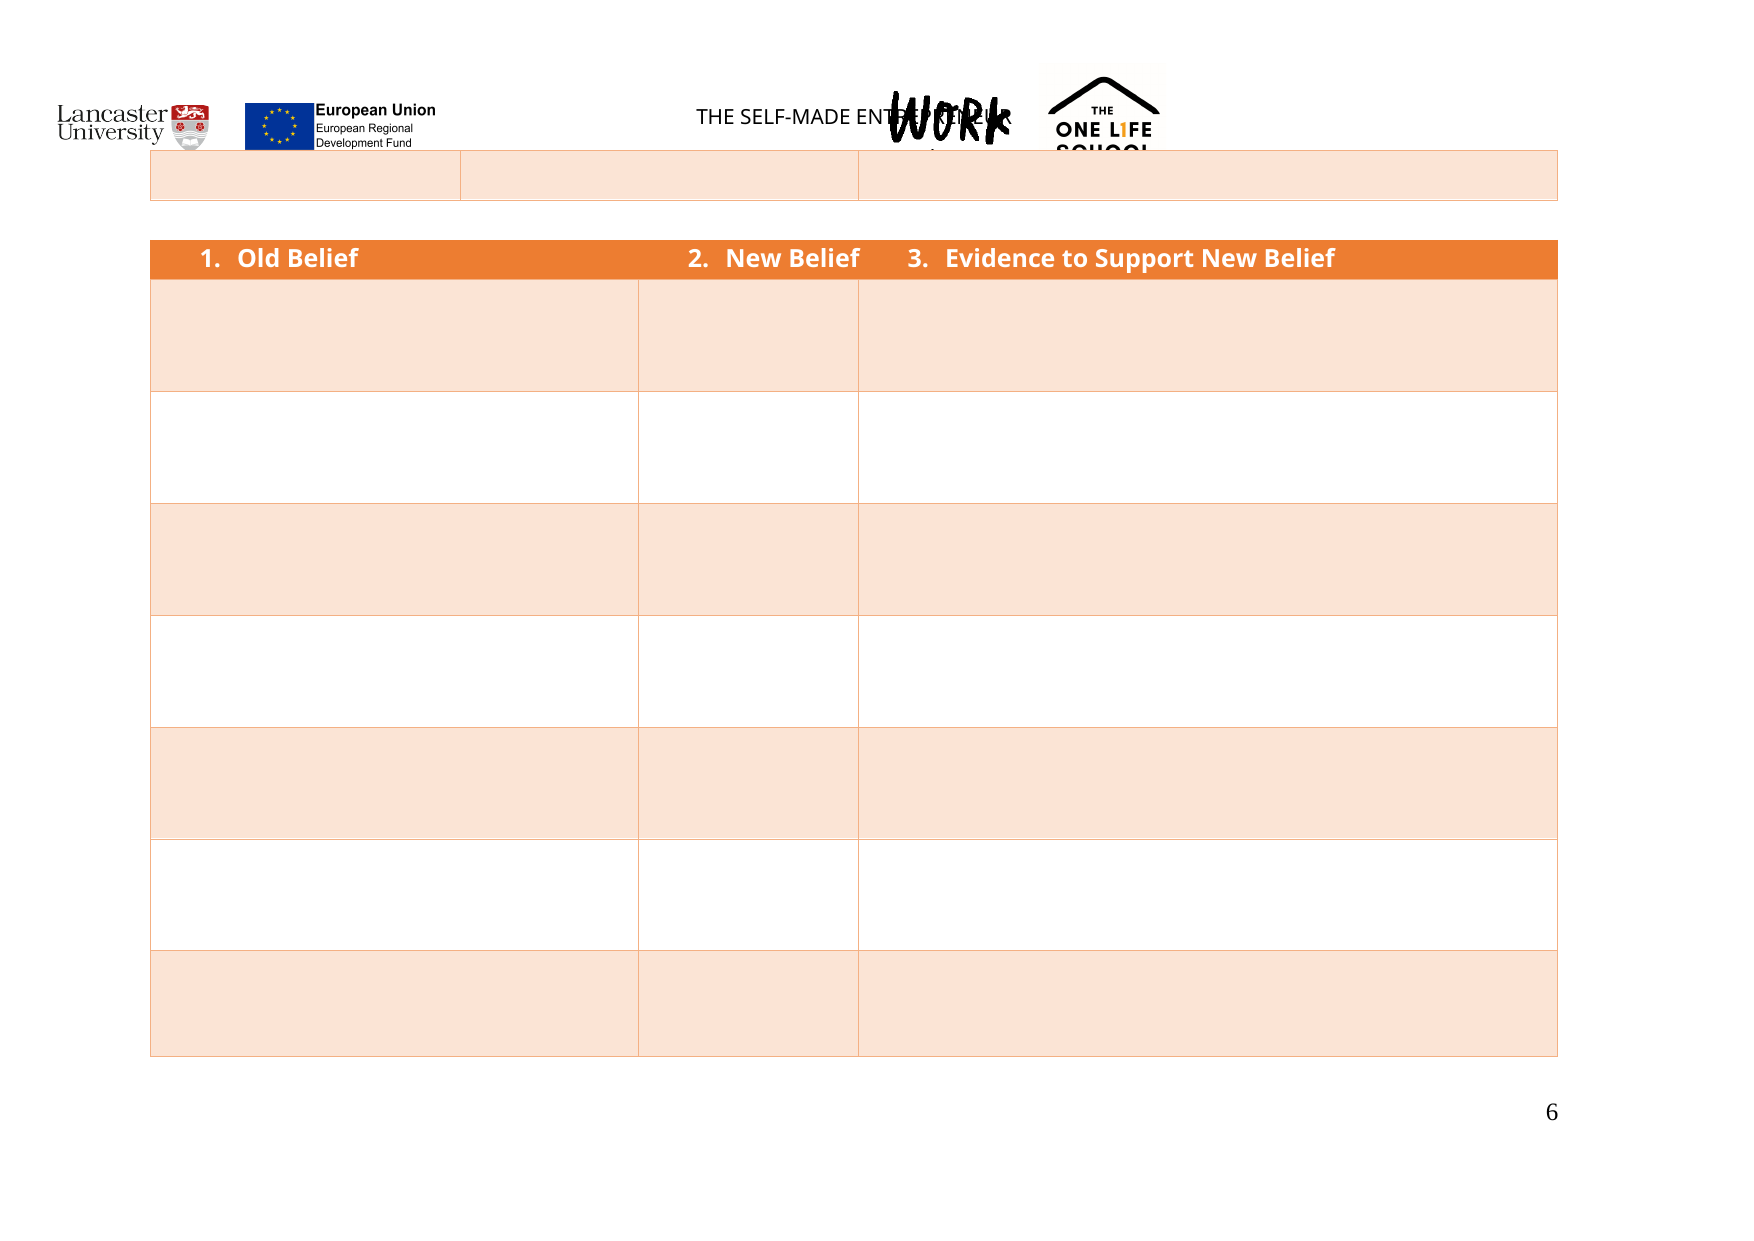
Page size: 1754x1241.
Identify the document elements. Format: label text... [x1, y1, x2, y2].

table_cell [639, 951, 858, 1056]
picture [890, 91, 1010, 150]
table_cell [151, 728, 638, 838]
table_cell [151, 392, 638, 503]
table_cell [639, 392, 858, 503]
table_cell [859, 280, 1557, 391]
table_cell [859, 151, 1557, 199]
table_cell [151, 504, 638, 615]
table_cell [859, 392, 1557, 503]
table_cell [859, 504, 1557, 615]
table_cell [859, 616, 1557, 727]
table_cell [639, 728, 858, 838]
table_cell [639, 840, 858, 950]
table_cell [461, 151, 858, 199]
table_cell [151, 840, 638, 950]
picture [1038, 63, 1167, 150]
table_cell [859, 728, 1557, 838]
table_cell [859, 840, 1557, 950]
table_cell [151, 616, 638, 727]
table_header Old Belief [151, 241, 638, 279]
table_cell [859, 951, 1557, 1056]
table_cell [639, 504, 858, 615]
picture [57, 105, 209, 153]
table_cell [639, 280, 858, 391]
table_cell [151, 280, 638, 391]
table_cell [151, 951, 638, 1056]
table_cell [639, 616, 858, 727]
table_cell [151, 151, 460, 199]
table_header Evidence to Support New Belief [859, 241, 1557, 279]
table_header New Belief [639, 241, 858, 279]
